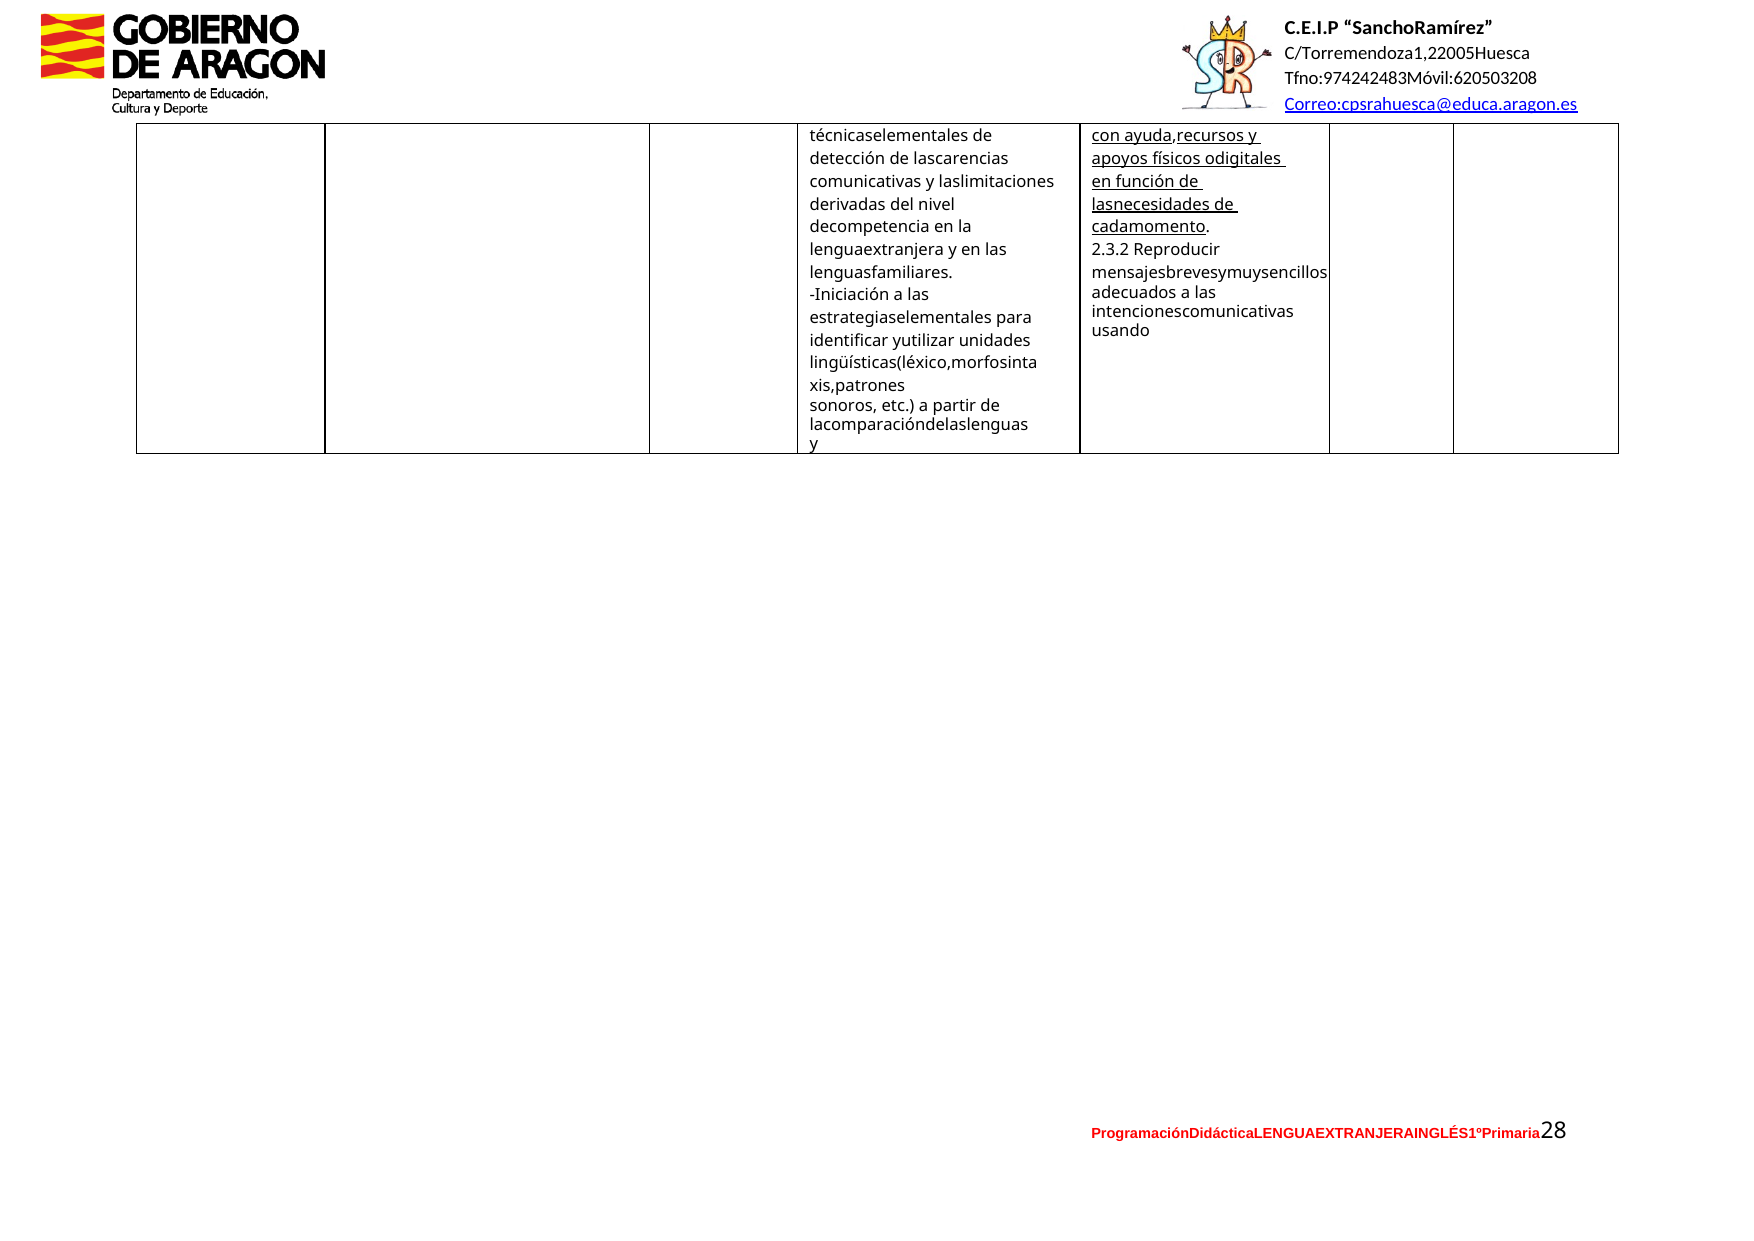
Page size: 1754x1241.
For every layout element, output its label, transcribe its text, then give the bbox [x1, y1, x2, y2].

table_header [137, 124, 324, 453]
table_header [1330, 124, 1453, 453]
table_header [650, 124, 797, 453]
table_header [1454, 124, 1618, 453]
table_header [326, 124, 649, 453]
picture [1182, 15, 1274, 111]
picture [40, 13, 325, 116]
